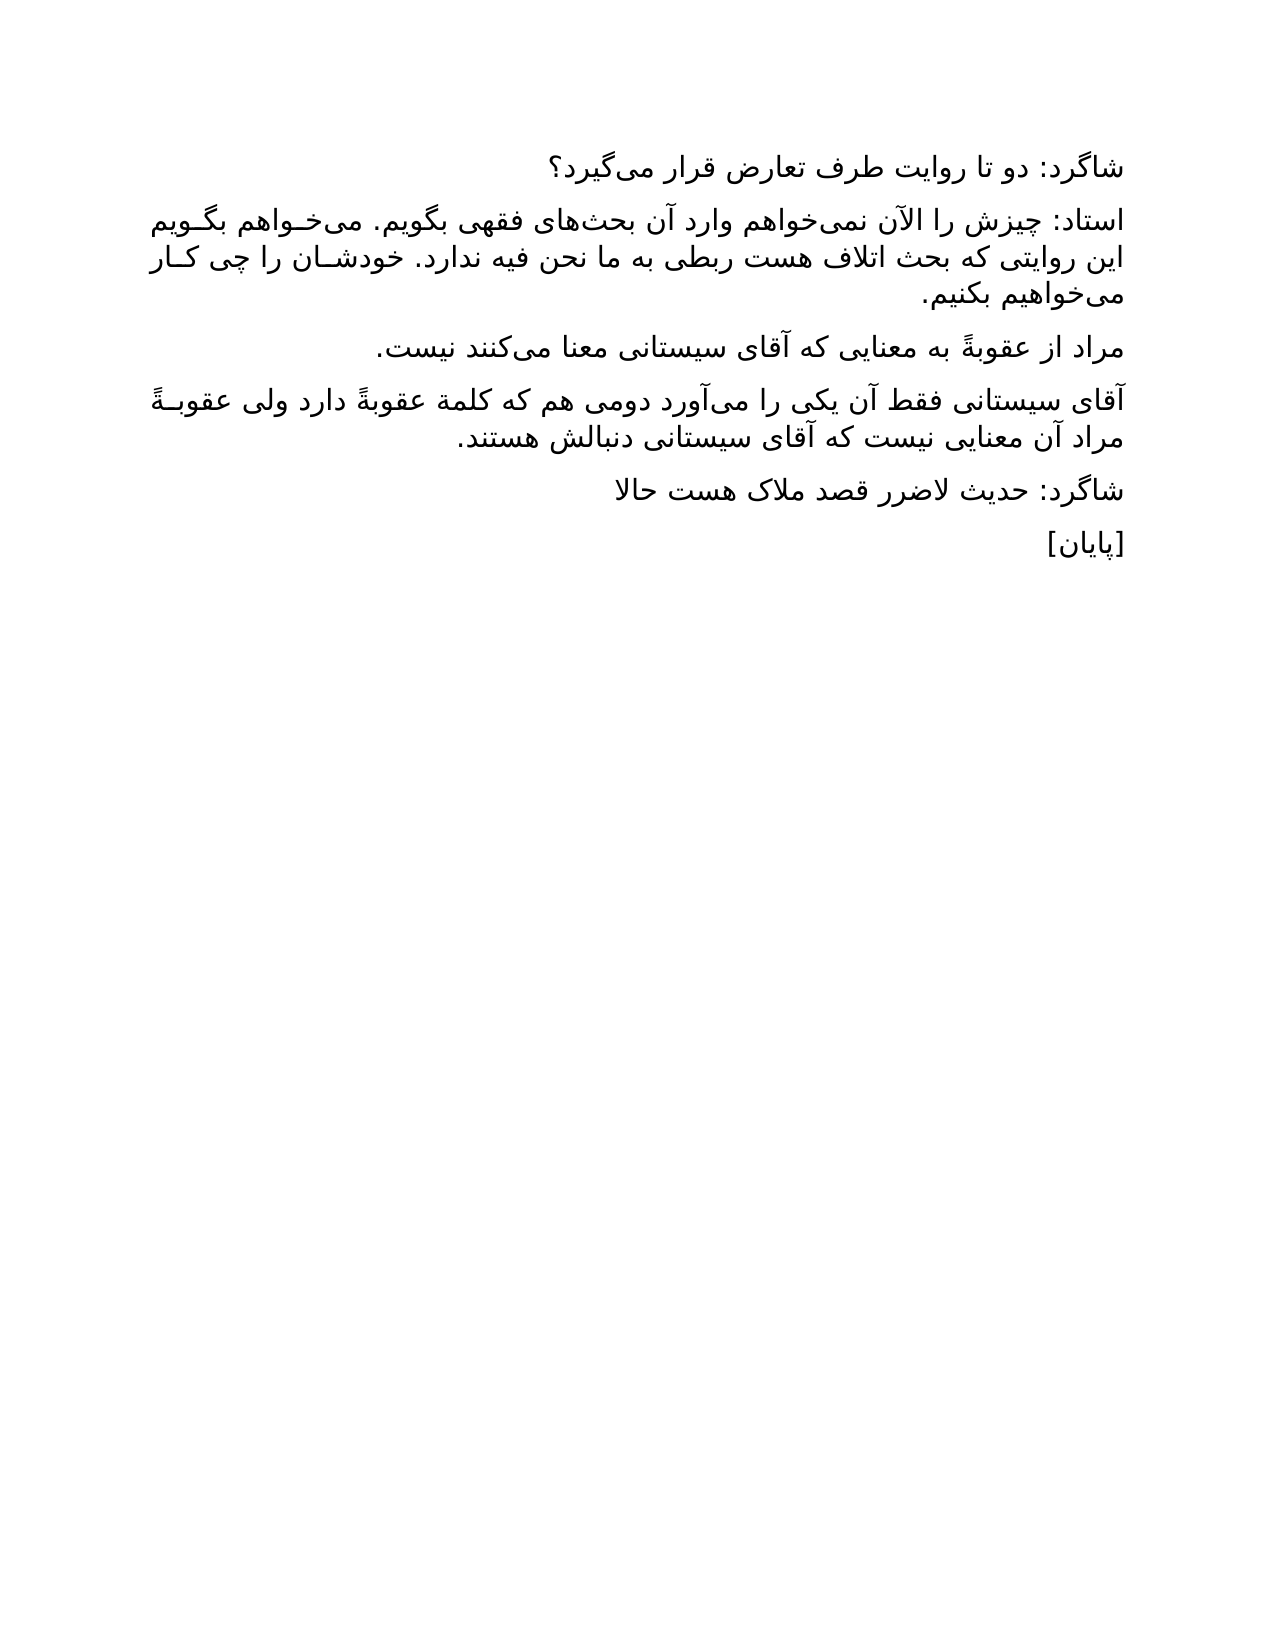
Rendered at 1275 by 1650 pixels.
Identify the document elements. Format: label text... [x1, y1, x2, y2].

text مراد از عقوبةً به معنایی که آقای سیستانی معنا می‌کنند نیست. [150, 330, 1125, 364]
text شاگرد: دو تا روایت طرف تعارض قرار می‌گیرد؟ [150, 150, 1125, 184]
text شاگرد: حدیث لاضرر قصد ملاک هست حالا [150, 473, 1125, 507]
text [پایان] [150, 527, 1125, 561]
text آقای سیستانی فقط آن یکی را می‌آورد دومی هم که کلمة عقوبةً دارد ولی عقوبةً مراد آن معنایی نیست که آقای سیستانی دنبالش هستند. [150, 383, 1125, 454]
text استاد: چیزش را الآن نمی‌خواهم وارد آن بحث‌های فقهی بگویم. می‌خواهم بگویم این روایتی که بحث اتلاف هست ربطی به ما نحن فیه ندارد. خودشان را چی کار می‌خواهیم بکنیم. [150, 203, 1125, 311]
